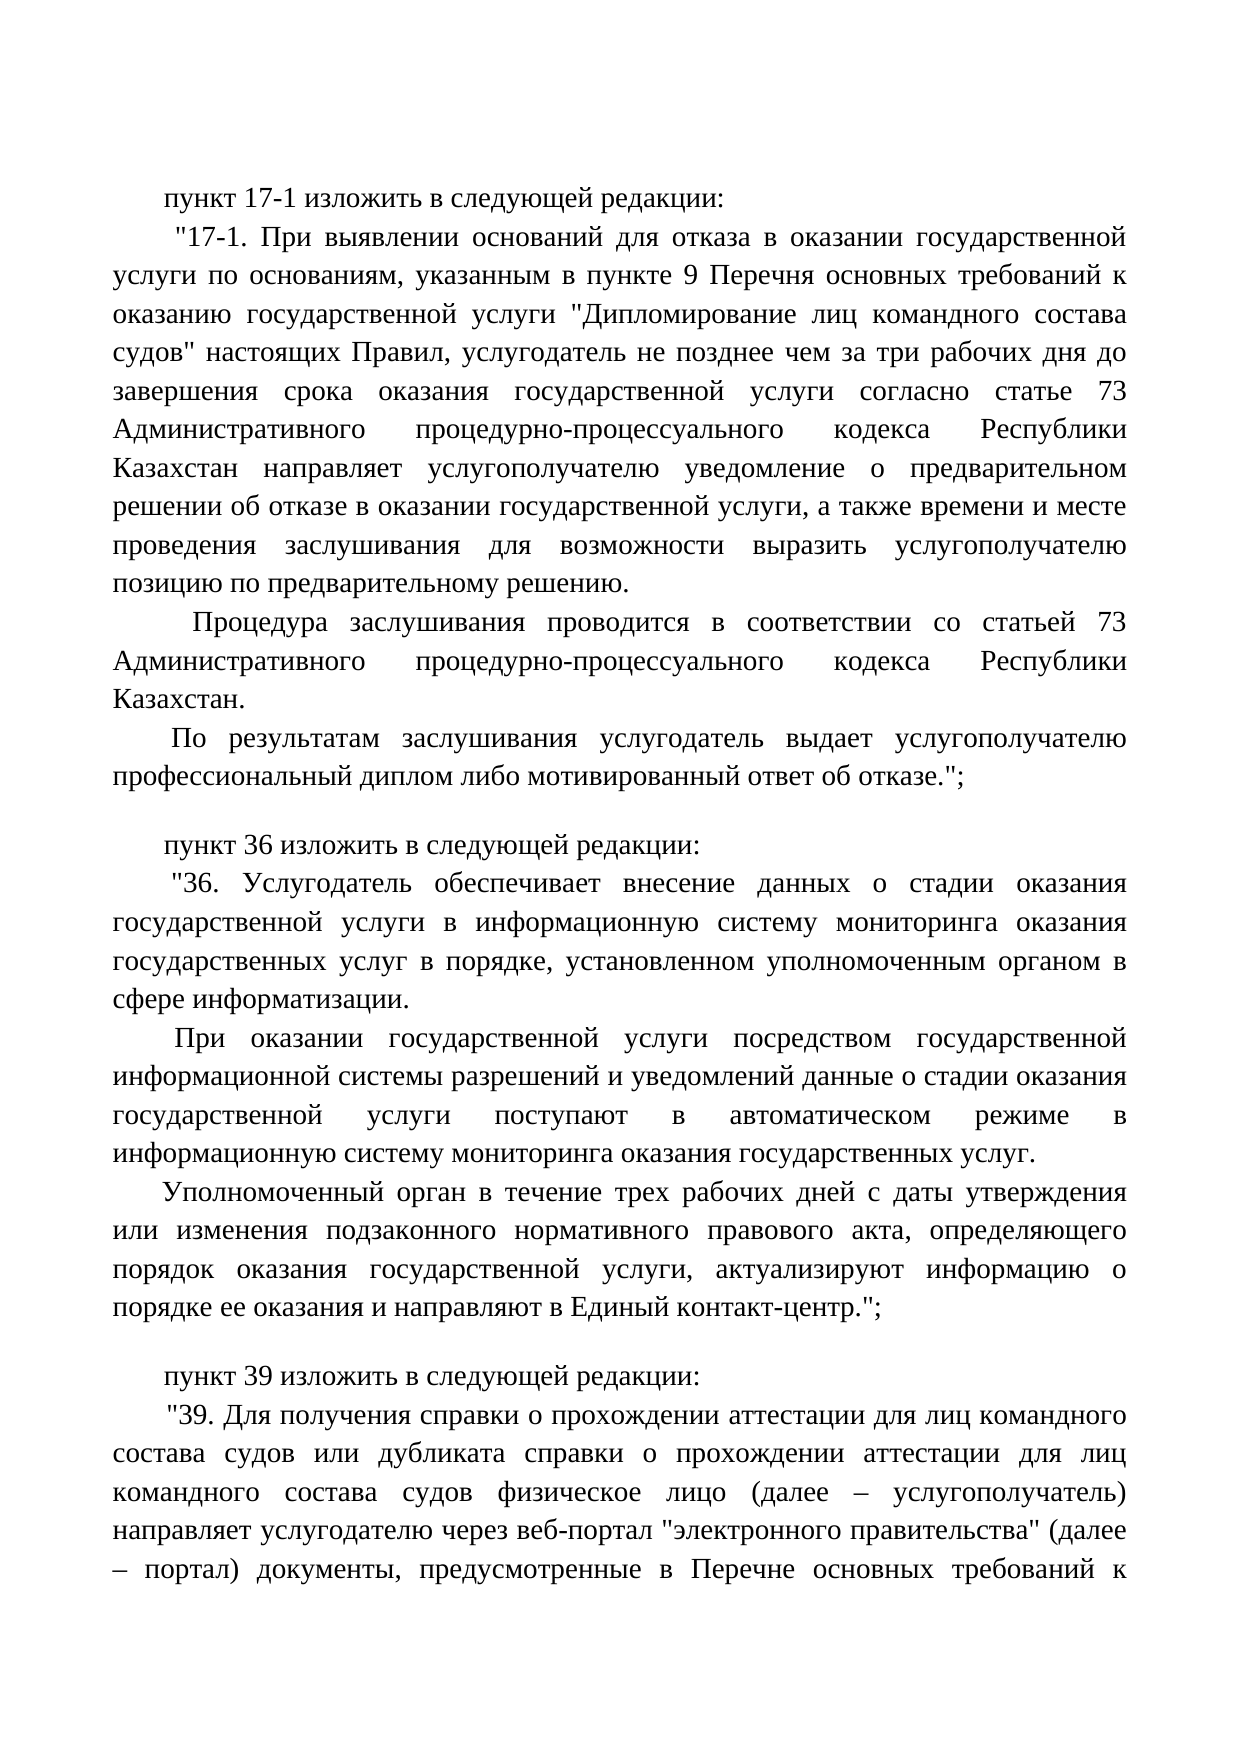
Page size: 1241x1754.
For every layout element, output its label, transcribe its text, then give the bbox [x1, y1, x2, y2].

text Уполномоченный орган в течение трех рабочих дней с даты утверждения или изменения подзаконного нормативного правового акта, определяющего порядок оказания государственной услуги, актуализируют информацию о порядке ее оказания и направляют в Единый контакт-центр."; [112, 1174, 1128, 1323]
text Процедура заслушивания проводится в соответствии со статьей 73 Административного процедурно-процессуального кодекса Республики Казахстан. [112, 604, 1128, 715]
text пункт 36 изложить в следующей редакции: [112, 827, 1128, 861]
text пункт 17-1 изложить в следующей редакции: [112, 180, 1128, 214]
text При оказании государственной услуги посредством государственной информационной системы разрешений и уведомлений данные о стадии оказания государственной услуги поступают в автоматическом режиме в информационную систему мониторинга оказания государственных услуг. [112, 1020, 1128, 1169]
text "17-1. При выявлении оснований для отказа в оказании государственной услуги по основаниям, указанным в пункте 9 Перечня основных требований к оказанию государственной услуги "Дипломирование лиц командного состава судов" настоящих Правил, услугодатель не позднее чем за три рабочих дня до завершения срока оказания государственной услуги согласно статье 73 Административного процедурно-процессуального кодекса Республики Казахстан направляет услугополучателю уведомление о предварительном решении об отказе в оказании государственной услуги, а также времени и месте проведения заслушивания для возможности выразить услугополучателю позицию по предварительному решению. [112, 219, 1128, 599]
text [112, 1397, 1128, 1584]
text По результатам заслушивания услугодатель выдает услугополучателю профессиональный диплом либо мотивированный ответ об отказе."; [112, 720, 1128, 792]
text пункт 39 изложить в следующей редакции: [112, 1358, 1128, 1392]
text "36. Услугодатель обеспечивает внесение данных о стадии оказания государственной услуги в информационную систему мониторинга оказания государственных услуг в порядке, установленном уполномоченным органом в сфере информатизации. [112, 866, 1128, 1015]
